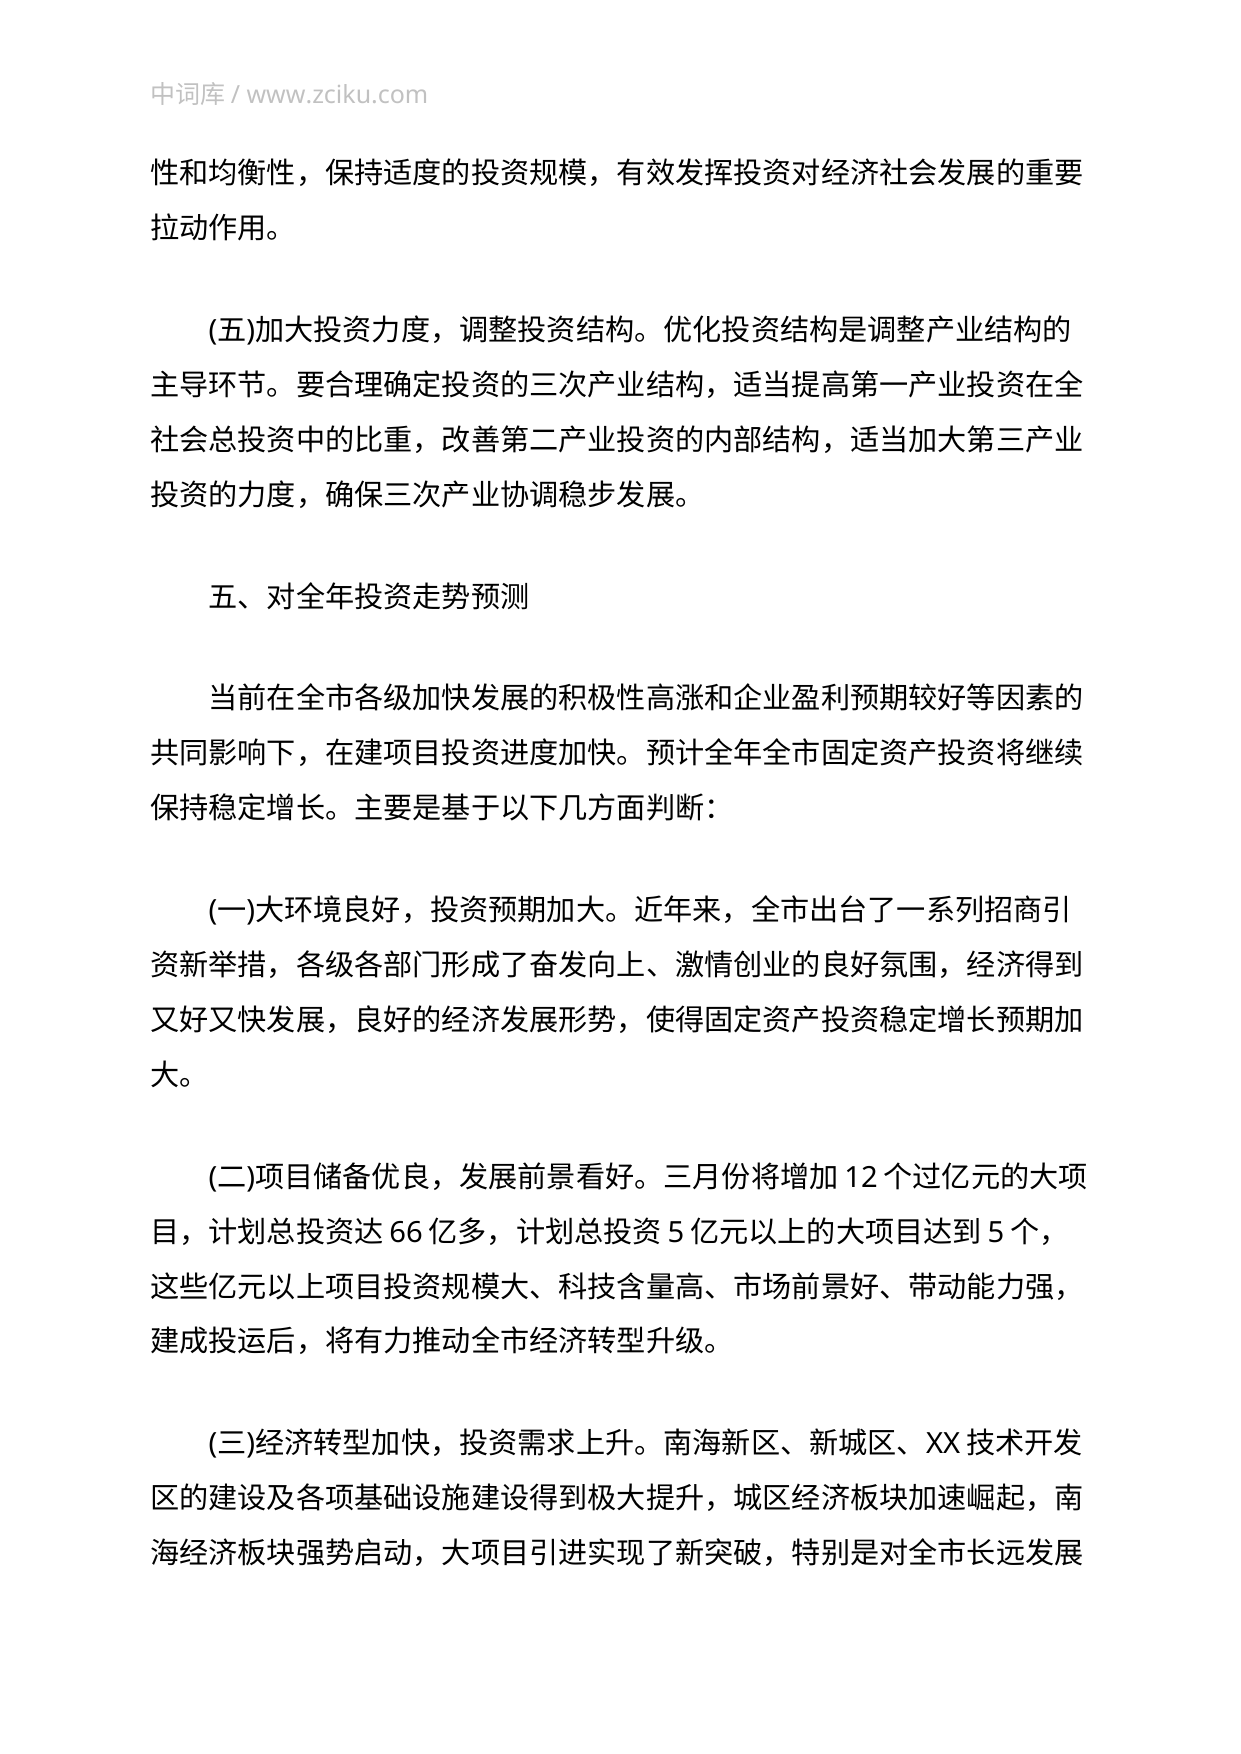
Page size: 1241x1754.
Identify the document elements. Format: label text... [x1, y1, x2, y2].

text (二)项目储备优良，发展前景看好。三月份将增加12个过亿元的大项目，计划总投资达66亿多，计划总投资5亿元以上的大项目达到5个，这些亿元以上项目投资规模大、科技含量高、市场前景好、带动能力强，建成投运后，将有力推动全市经济转型升级。 [150, 1153, 1090, 1360]
text (一)大环境良好，投资预期加大。近年来，全市出台了一系列招商引资新举措，各级各部门形成了奋发向上、激情创业的良好氛围，经济得到又好又快发展，良好的经济发展形势，使得固定资产投资稳定增长预期加大。 [150, 887, 1090, 1094]
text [150, 150, 1090, 247]
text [150, 1420, 1090, 1572]
text 五、对全年投资走势预测 [150, 573, 1090, 616]
text (五)加大投资力度，调整投资结构。优化投资结构是调整产业结构的主导环节。要合理确定投资的三次产业结构，适当提高第一产业投资在全社会总投资中的比重，改善第二产业投资的内部结构，适当加大第三产业投资的力度，确保三次产业协调稳步发展。 [150, 307, 1090, 514]
text 当前在全市各级加快发展的积极性高涨和企业盈利预期较好等因素的共同影响下，在建项目投资进度加快。预计全年全市固定资产投资将继续保持稳定增长。主要是基于以下几方面判断： [150, 675, 1090, 827]
